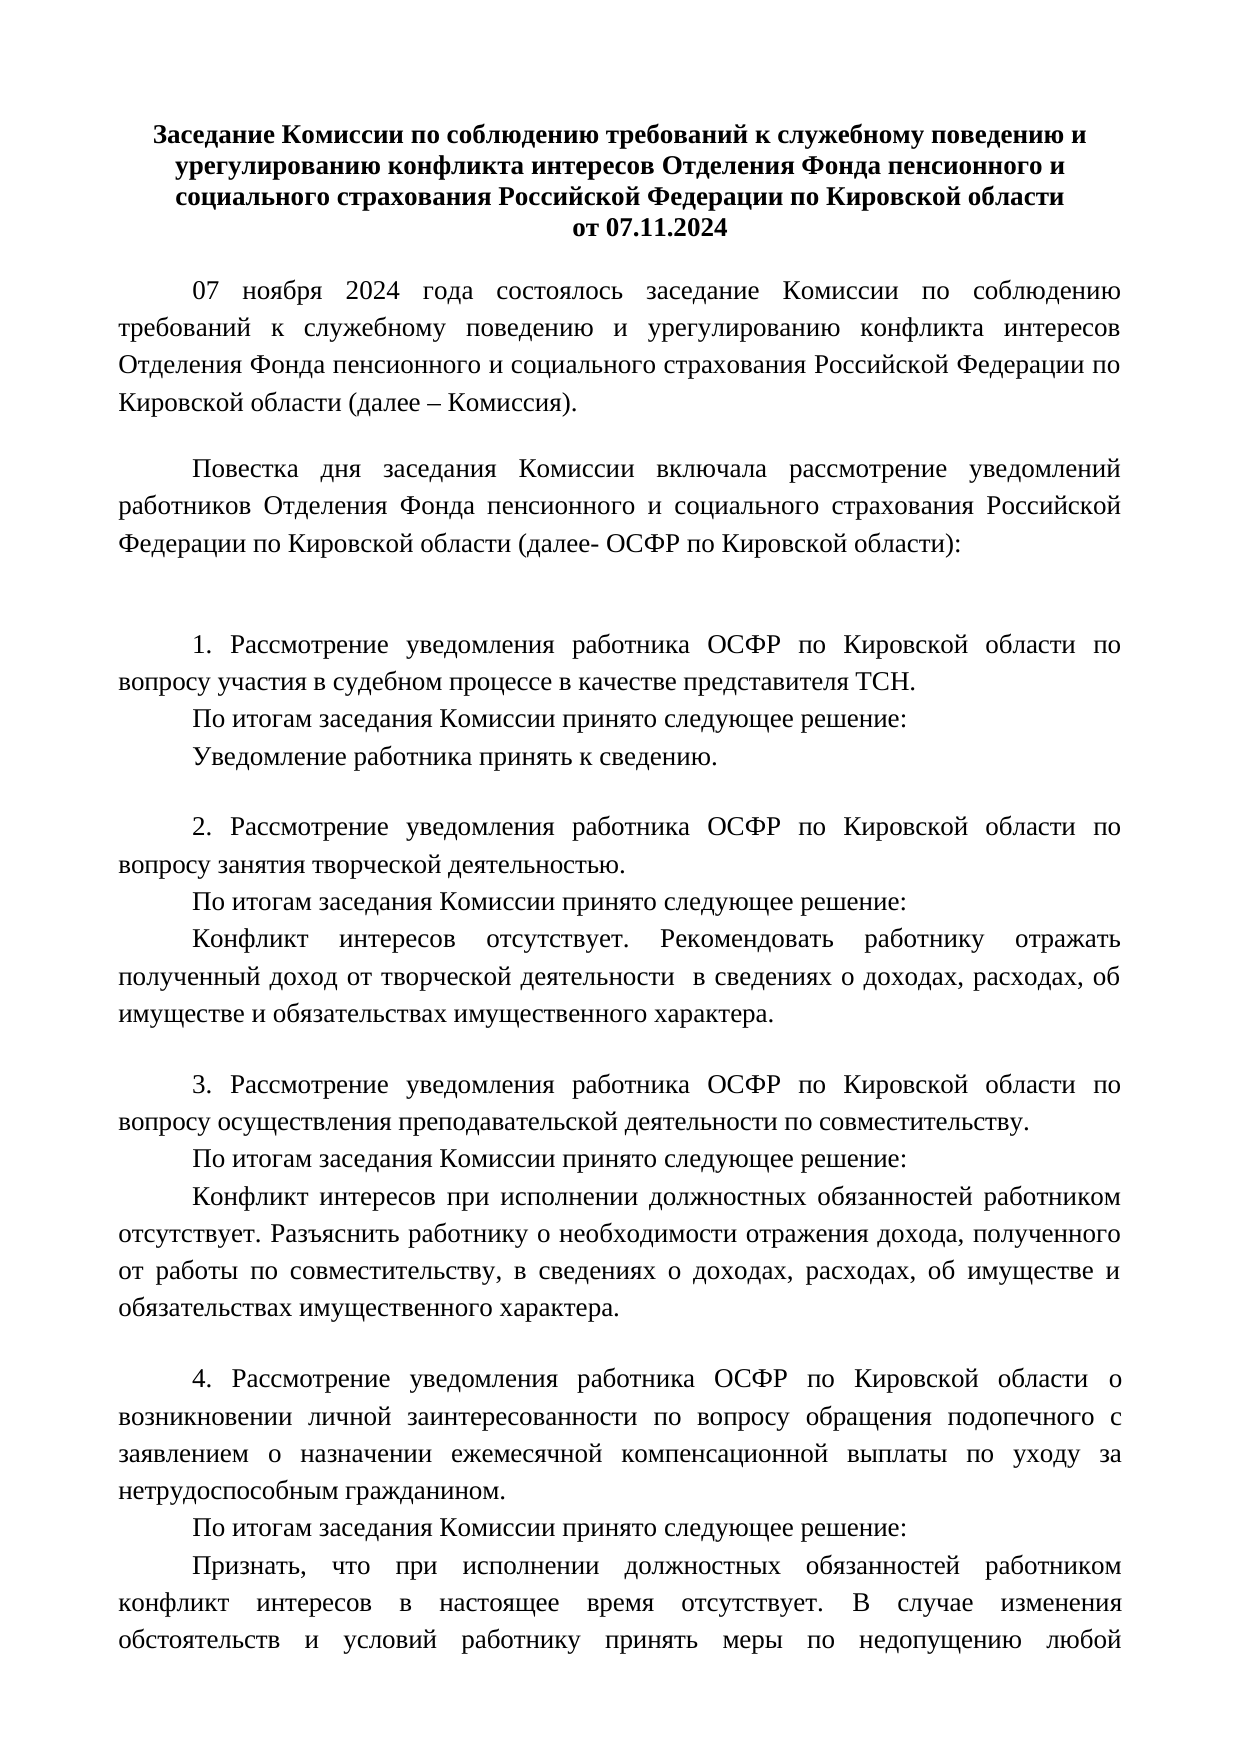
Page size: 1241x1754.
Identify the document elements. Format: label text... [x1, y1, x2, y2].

list По итогам заседания Комиссии принято следующее решение: [118, 702, 1122, 733]
text По итогам заседания Комиссии принято следующее решение: [118, 885, 1122, 916]
text 4. Рассмотрение уведомления работника ОСФР по Кировской области о возникновении личной заинтересованности по вопросу обращения подопечного с заявлением о назначении ежемесячной компенсационной выплаты по уходу за нетрудоспособным гражданином. [118, 1362, 1122, 1505]
text 3. Рассмотрение уведомления работника ОСФР по Кировской области по вопросу осуществления преподавательской деятельности по совместительству. [118, 1068, 1122, 1136]
text Заседание Комиссии по соблюдению требований к служебному поведению и урегулированию конфликта интересов Отделения Фонда пенсионного и социального страхования Российской Федерации по Кировской области [118, 118, 1122, 212]
list По итогам заседания Комиссии принято следующее решение: [118, 1511, 1122, 1543]
text Повестка дня заседания Комиссии включала рассмотрение уведомлений работников Отделения Фонда пенсионного и социального страхования Российской Федерации по Кировской области (далее- ОСФР по Кировской области): [118, 452, 1122, 558]
text 07 ноября 2024 года состоялось заседание Комиссии по соблюдению требований к служебному поведению и урегулированию конфликта интересов Отделения Фонда пенсионного и социального страхования Российской Федерации по Кировской области (далее – Комиссия). [118, 274, 1122, 417]
text Конфликт интересов отсутствует. Рекомендовать работнику отражать полученный доход от творческой деятельности в сведениях о доходах, расходах, об имуществе и обязательствах имущественного характера. [118, 922, 1122, 1028]
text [118, 1549, 1122, 1654]
text Конфликт интересов при исполнении должностных обязанностей работником отсутствует. Разъяснить работнику о необходимости отражения дохода, полученного от работы по совместительству, в сведениях о доходах, расходах, об имуществе и обязательствах имущественного характера. [118, 1179, 1122, 1323]
list По итогам заседания Комиссии принято следующее решение: [118, 1142, 1122, 1173]
text 1. Рассмотрение уведомления работника ОСФР по Кировской области по вопросу участия в судебном процессе в качестве представителя ТСН. [118, 628, 1122, 696]
text от 07.11.2024 [118, 212, 1122, 243]
text 2. Рассмотрение уведомления работника ОСФР по Кировской области по вопросу занятия творческой деятельностью. [118, 810, 1122, 879]
text Уведомление работника принять к сведению. [118, 739, 1122, 771]
